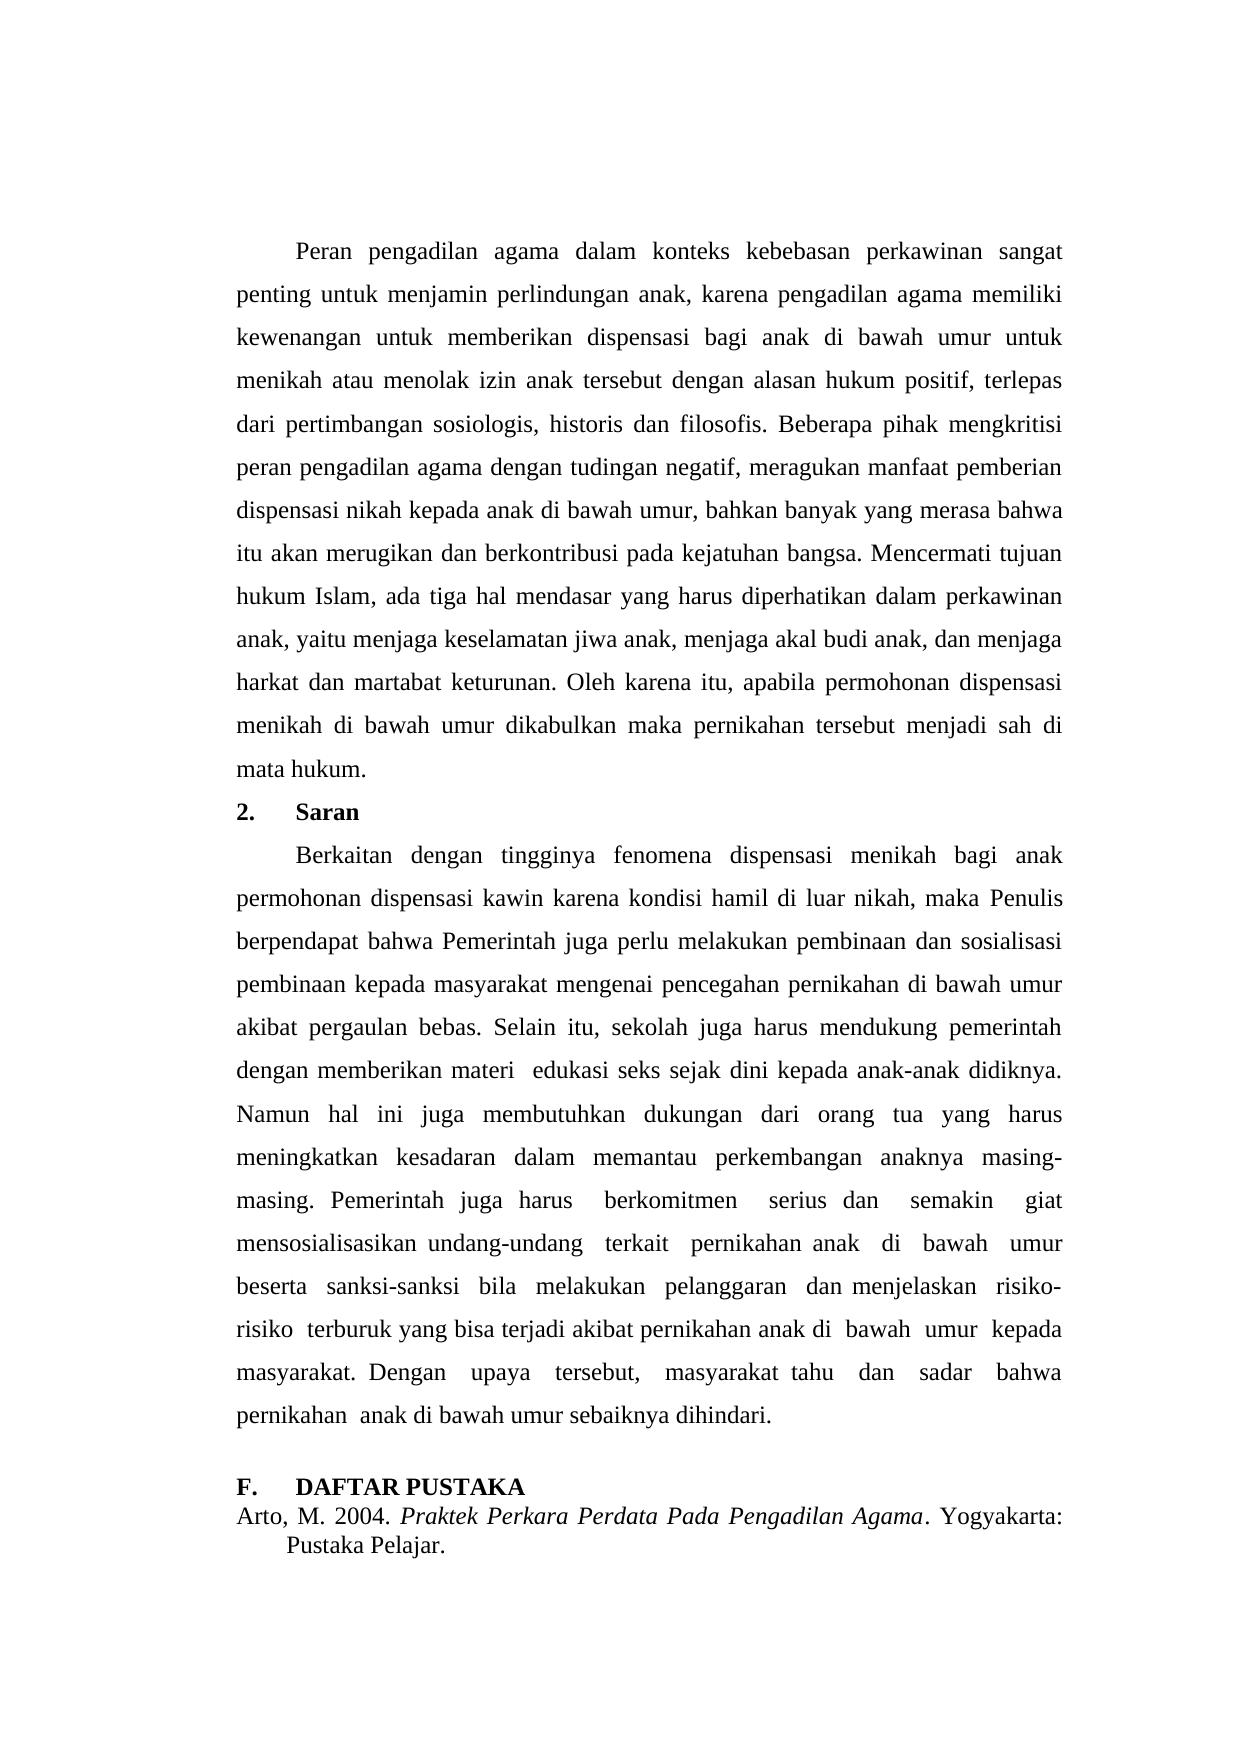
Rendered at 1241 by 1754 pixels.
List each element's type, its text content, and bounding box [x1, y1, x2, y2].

text Berkaitan dengan tingginya fenomena dispensasi menikah bagi anak permohonan dispensasi kawin karena kondisi hamil di luar nikah, maka Penulis berpendapat bahwa Pemerintah juga perlu melakukan pembinaan dan sosialisasi pembinaan kepada masyarakat mengenai pencegahan pernikahan di bawah umur akibat pergaulan bebas. Selain itu, sekolah juga harus mendukung pemerintah dengan memberikan materi edukasi seks sejak dini kepada anak-anak didiknya. Namun hal ini juga membutuhkan dukungan dari orang tua yang harus meningkatkan kesadaran dalam memantau perkembangan anaknya masing-masing. Pemerintah juga harus berkomitmen serius dan semakin giat mensosialisasikan undang-undang terkait pernikahan anak di bawah umur beserta sanksi-sanksi bila melakukan pelanggaran dan menjelaskan risiko-risiko terburuk yang bisa terjadi akibat pernikahan anak di bawah umur kepada masyarakat. Dengan upaya tersebut, masyarakat tahu dan sadar bahwa pernikahan anak di bawah umur sebaiknya dihindari. [236, 840, 1063, 1429]
list Saran [236, 797, 1063, 826]
text Arto, M. 2004. Praktek Perkara Perdata Pada Pengadilan Agama. Yogyakarta: Pustaka Pelajar. [236, 1501, 1063, 1559]
text Peran pengadilan agama dalam konteks kebebasan perkawinan sangat penting untuk menjamin perlindungan anak, karena pengadilan agama memiliki kewenangan untuk memberikan dispensasi bagi anak di bawah umur untuk menikah atau menolak izin anak tersebut dengan alasan hukum positif, terlepas dari pertimbangan sosiologis, historis dan filosofis. Beberapa pihak mengkritisi peran pengadilan agama dengan tudingan negatif, meragukan manfaat pemberian dispensasi nikah kepada anak di bawah umur, bahkan banyak yang merasa bahwa itu akan merugikan dan berkontribusi pada kejatuhan bangsa. Mencermati tujuan hukum Islam, ada tiga hal mendasar yang harus diperhatikan dalam perkawinan anak, yaitu menjaga keselamatan jiwa anak, menjaga akal budi anak, dan menjaga harkat dan martabat keturunan. Oleh karena itu, apabila permohonan dispensasi menikah di bawah umur dikabulkan maka pernikahan tersebut menjadi sah di mata hukum. [236, 236, 1063, 782]
list DAFTAR PUSTAKA [236, 1472, 1063, 1501]
